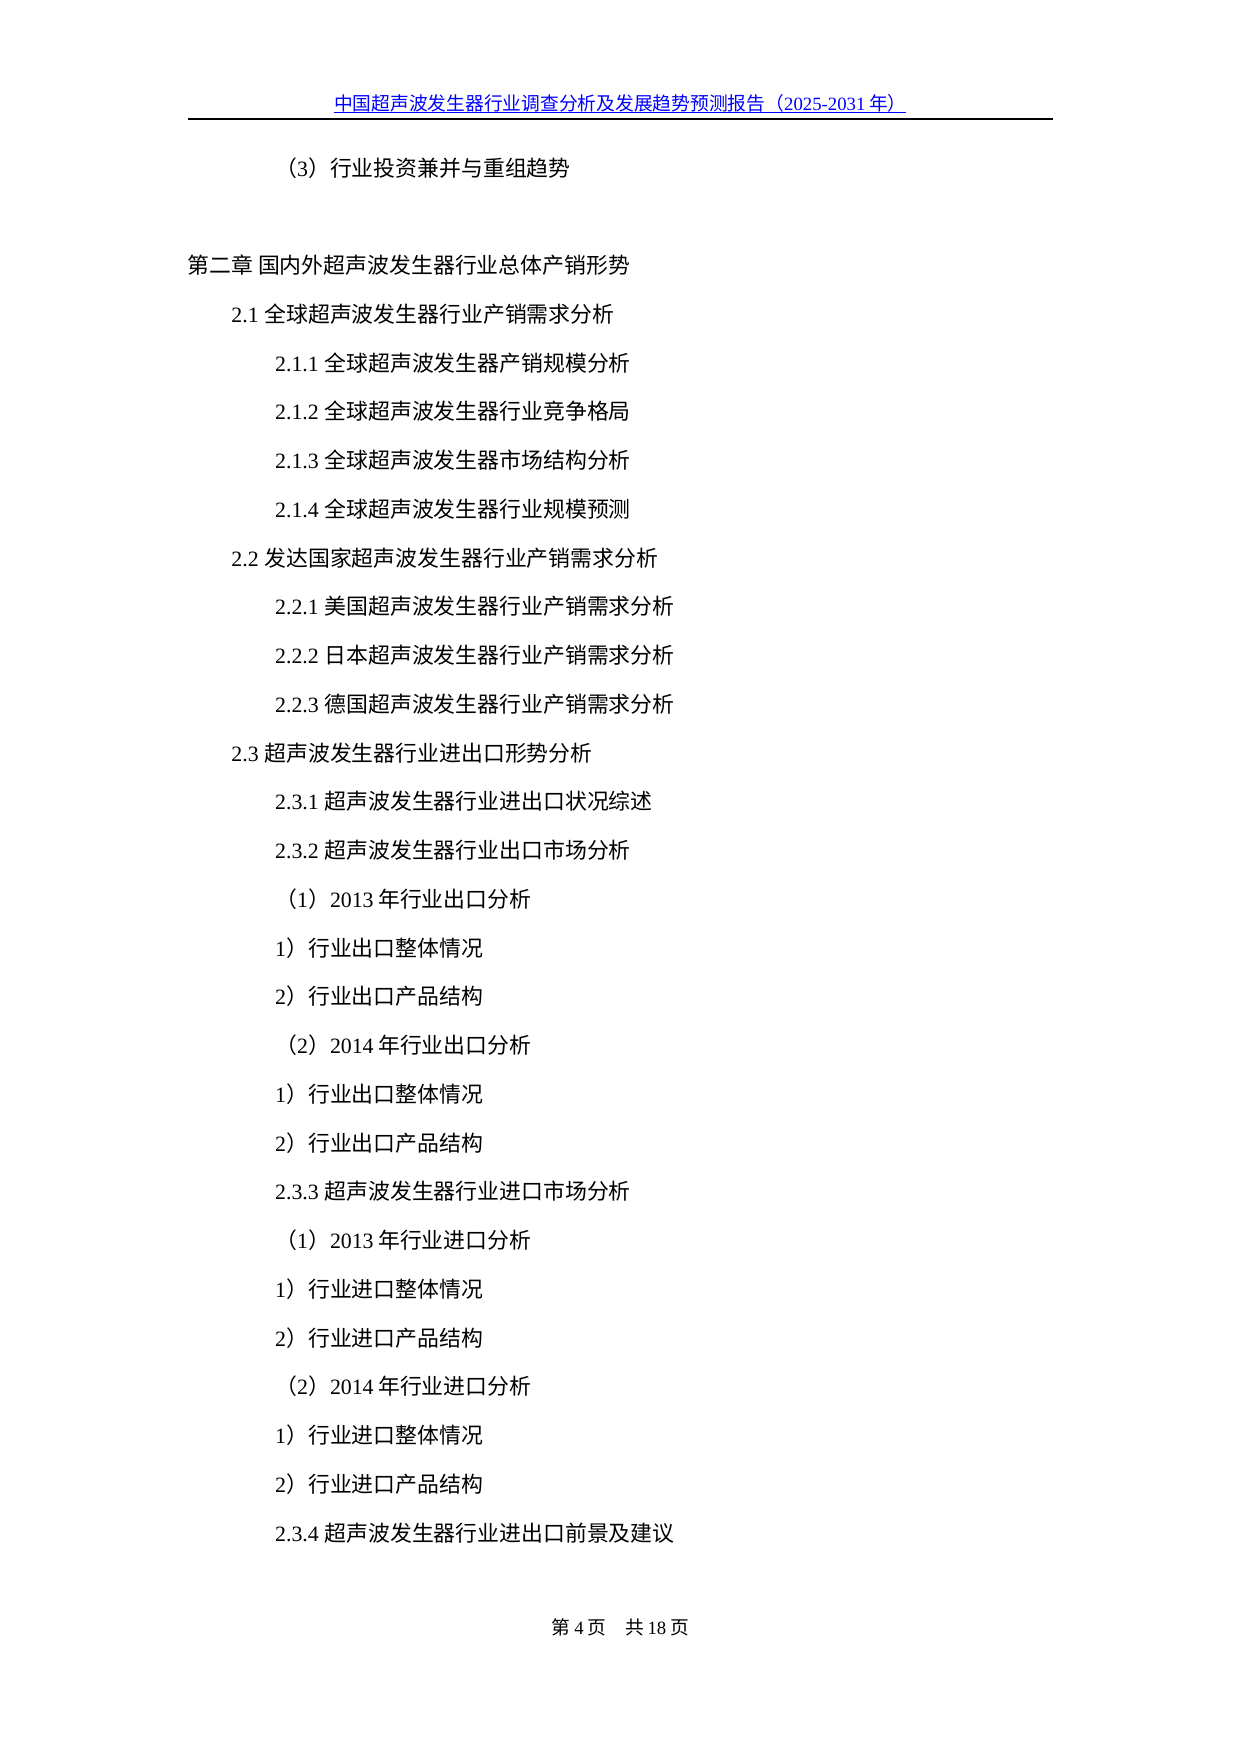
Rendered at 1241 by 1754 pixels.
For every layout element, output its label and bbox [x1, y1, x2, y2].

text [187, 150, 1053, 1548]
